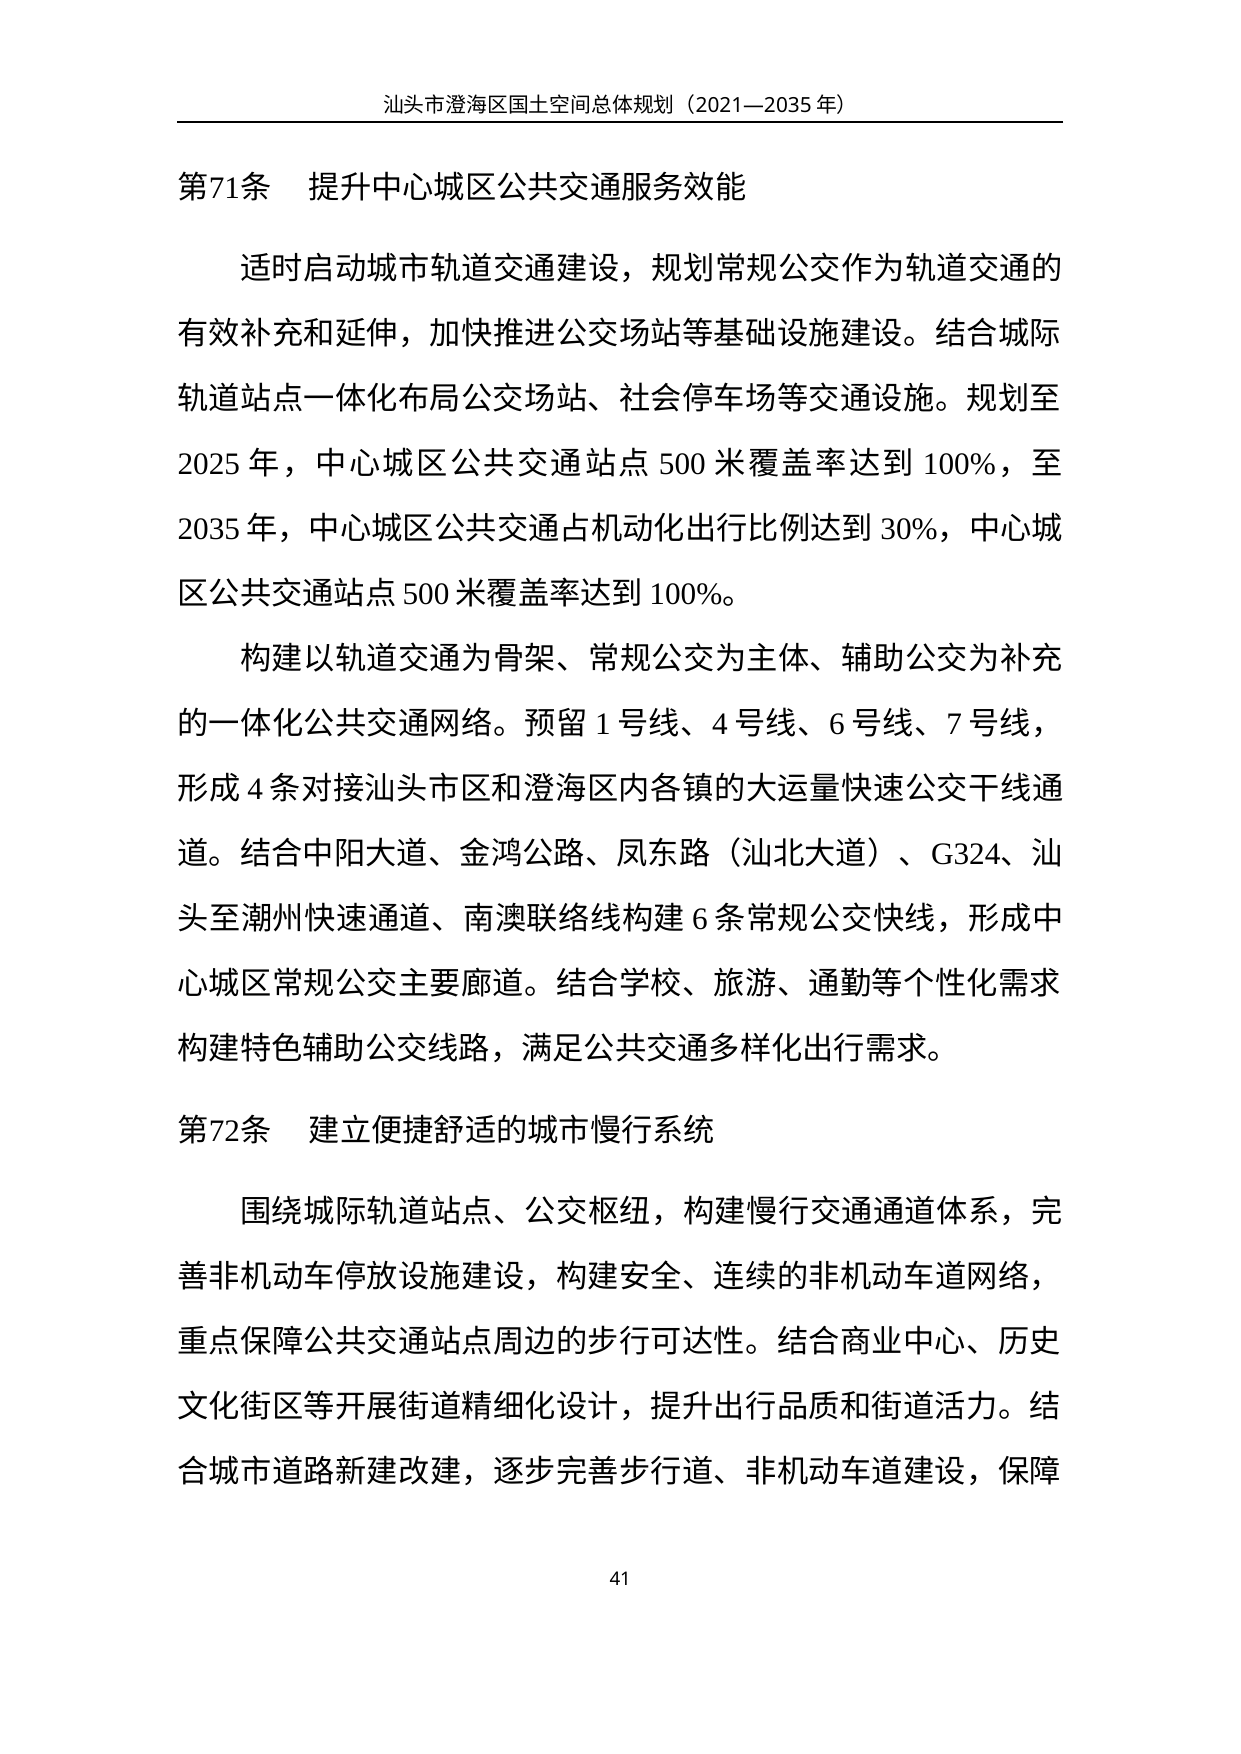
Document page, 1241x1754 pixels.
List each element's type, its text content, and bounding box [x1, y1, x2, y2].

text 适时启动城市轨道交通建设，规划常规公交作为轨道交通的有效补充和延伸，加快推进公交场站等基础设施建设。结合城际轨道站点一体化布局公交场站、社会停车场等交通设施。规划至2025年，中心城区公共交通站点500米覆盖率达到100%，至2035年，中心城区公共交通占机动化出行比例达到30%，中心城区公共交通站点500米覆盖率达到100%。 [177, 234, 1063, 624]
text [177, 1176, 1063, 1501]
subtitle 建立便捷舒适的城市慢行系统 [177, 1095, 1063, 1160]
text 构建以轨道交通为骨架、常规公交为主体、辅助公交为补充的一体化公共交通网络。预留1号线、4号线、6号线、7号线，形成4条对接汕头市区和澄海区内各镇的大运量快速公交干线通道。结合中阳大道、金鸿公路、凤东路（汕北大道）、G324、汕头至潮州快速通道、南澳联络线构建6条常规公交快线，形成中心城区常规公交主要廊道。结合学校、旅游、通勤等个性化需求构建特色辅助公交线路，满足公共交通多样化出行需求。 [177, 624, 1063, 1079]
subtitle 提升中心城区公共交通服务效能 [177, 152, 1063, 217]
